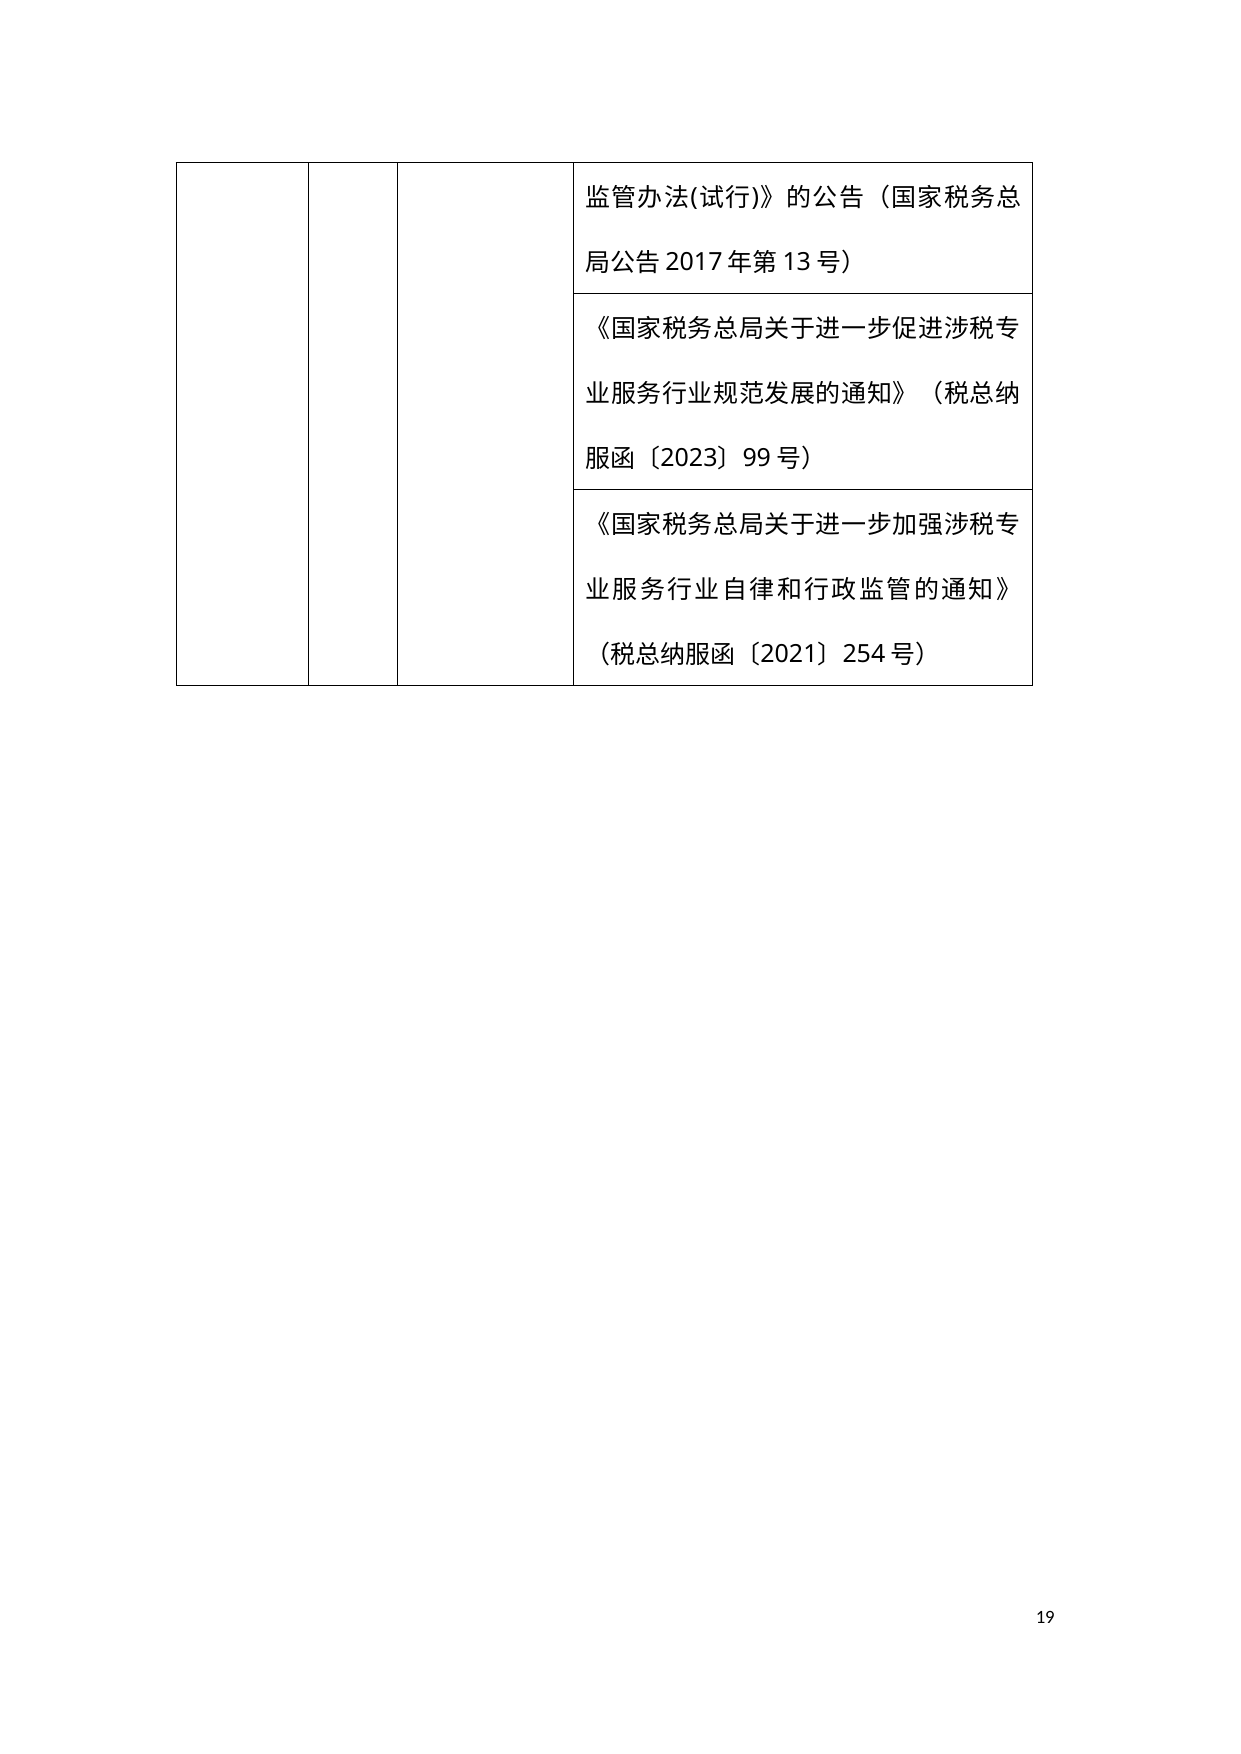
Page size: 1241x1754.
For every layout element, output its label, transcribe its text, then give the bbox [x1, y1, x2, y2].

table_cell 《国家税务总局关于进一步加强涉税专业服务行业自律和行政监管的通知》（税总纳服函〔2021〕254号） [574, 490, 1032, 685]
table_cell 《国家税务总局关于进一步促进涉税专业服务行业规范发展的通知》（税总纳服函〔2023〕99号） [574, 294, 1032, 489]
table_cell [574, 163, 1032, 293]
